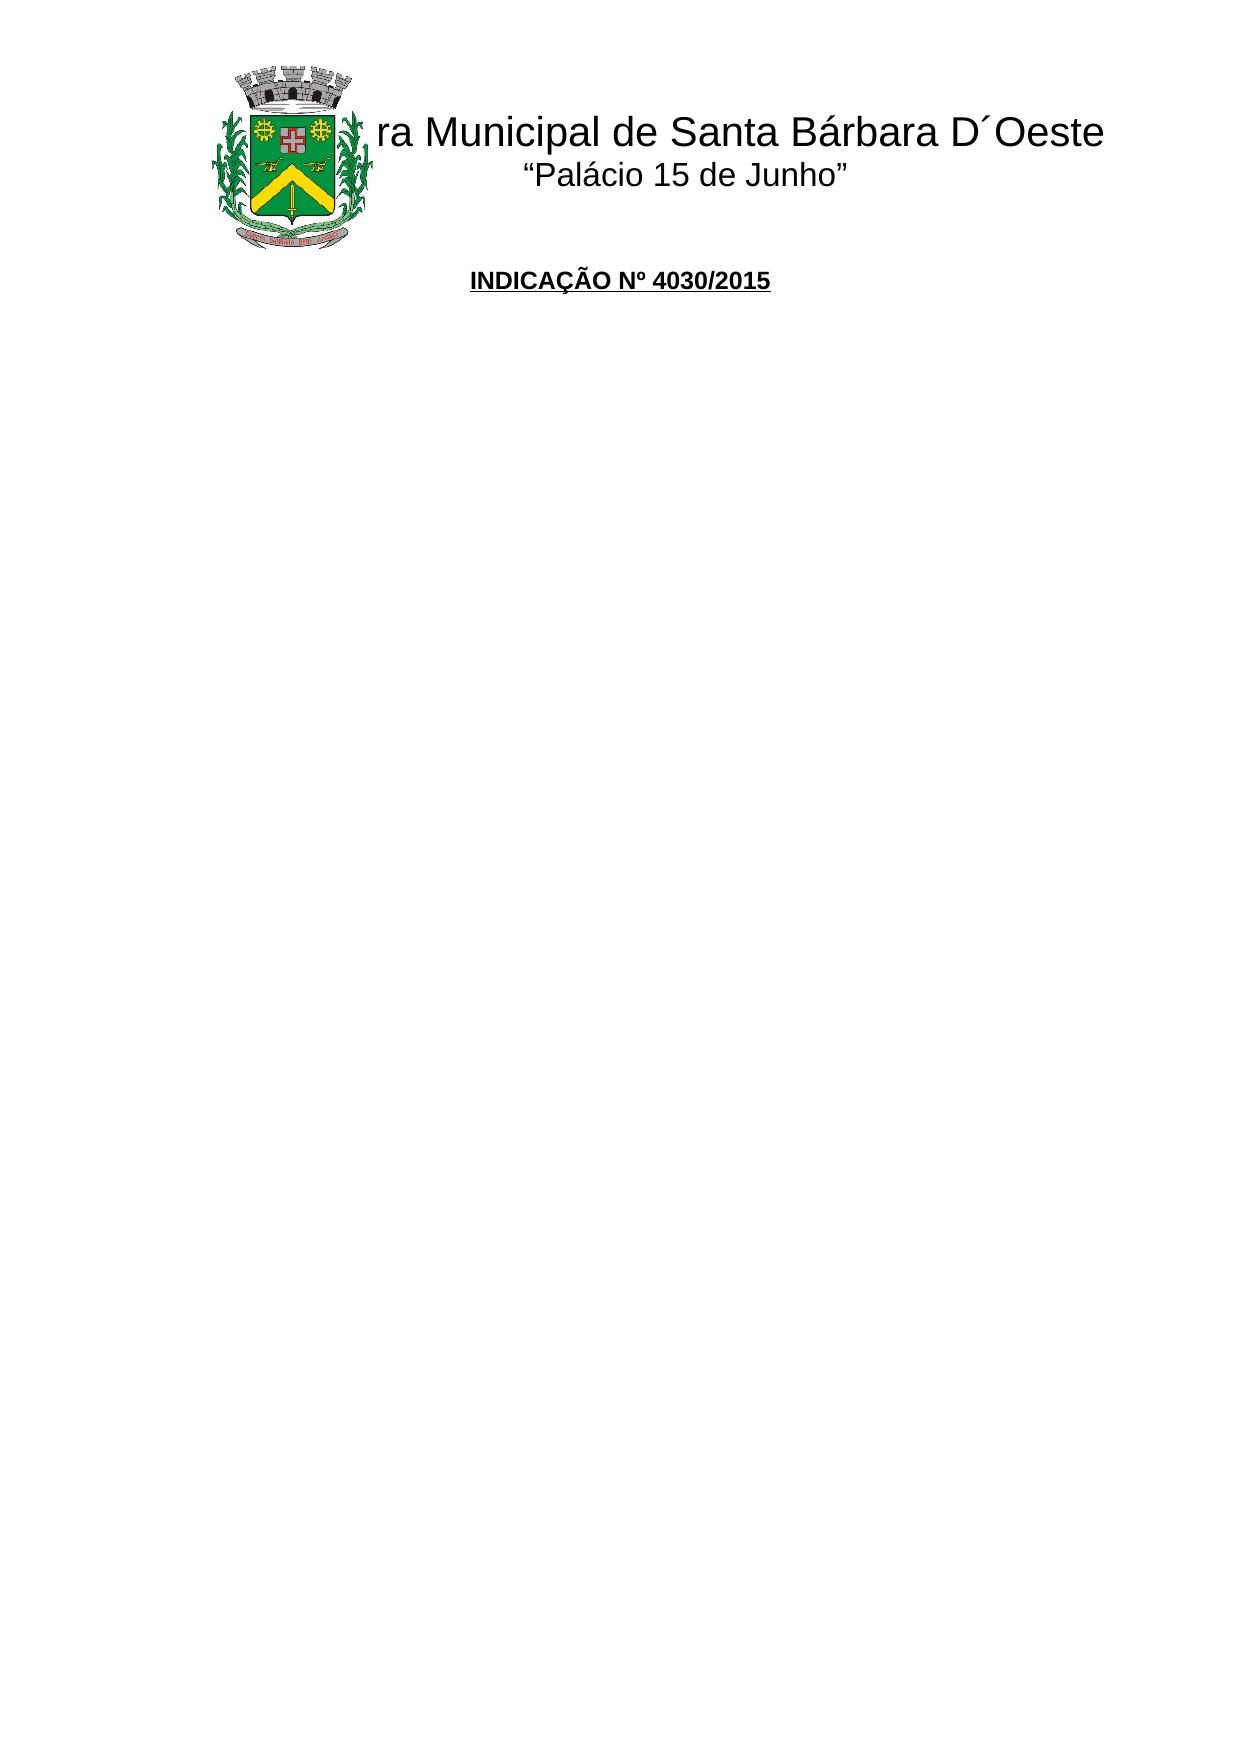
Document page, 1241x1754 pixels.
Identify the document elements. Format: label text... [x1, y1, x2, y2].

title INDICAÇÃO Nº 4030/2015 [177, 266, 1063, 294]
picture [211, 66, 380, 256]
